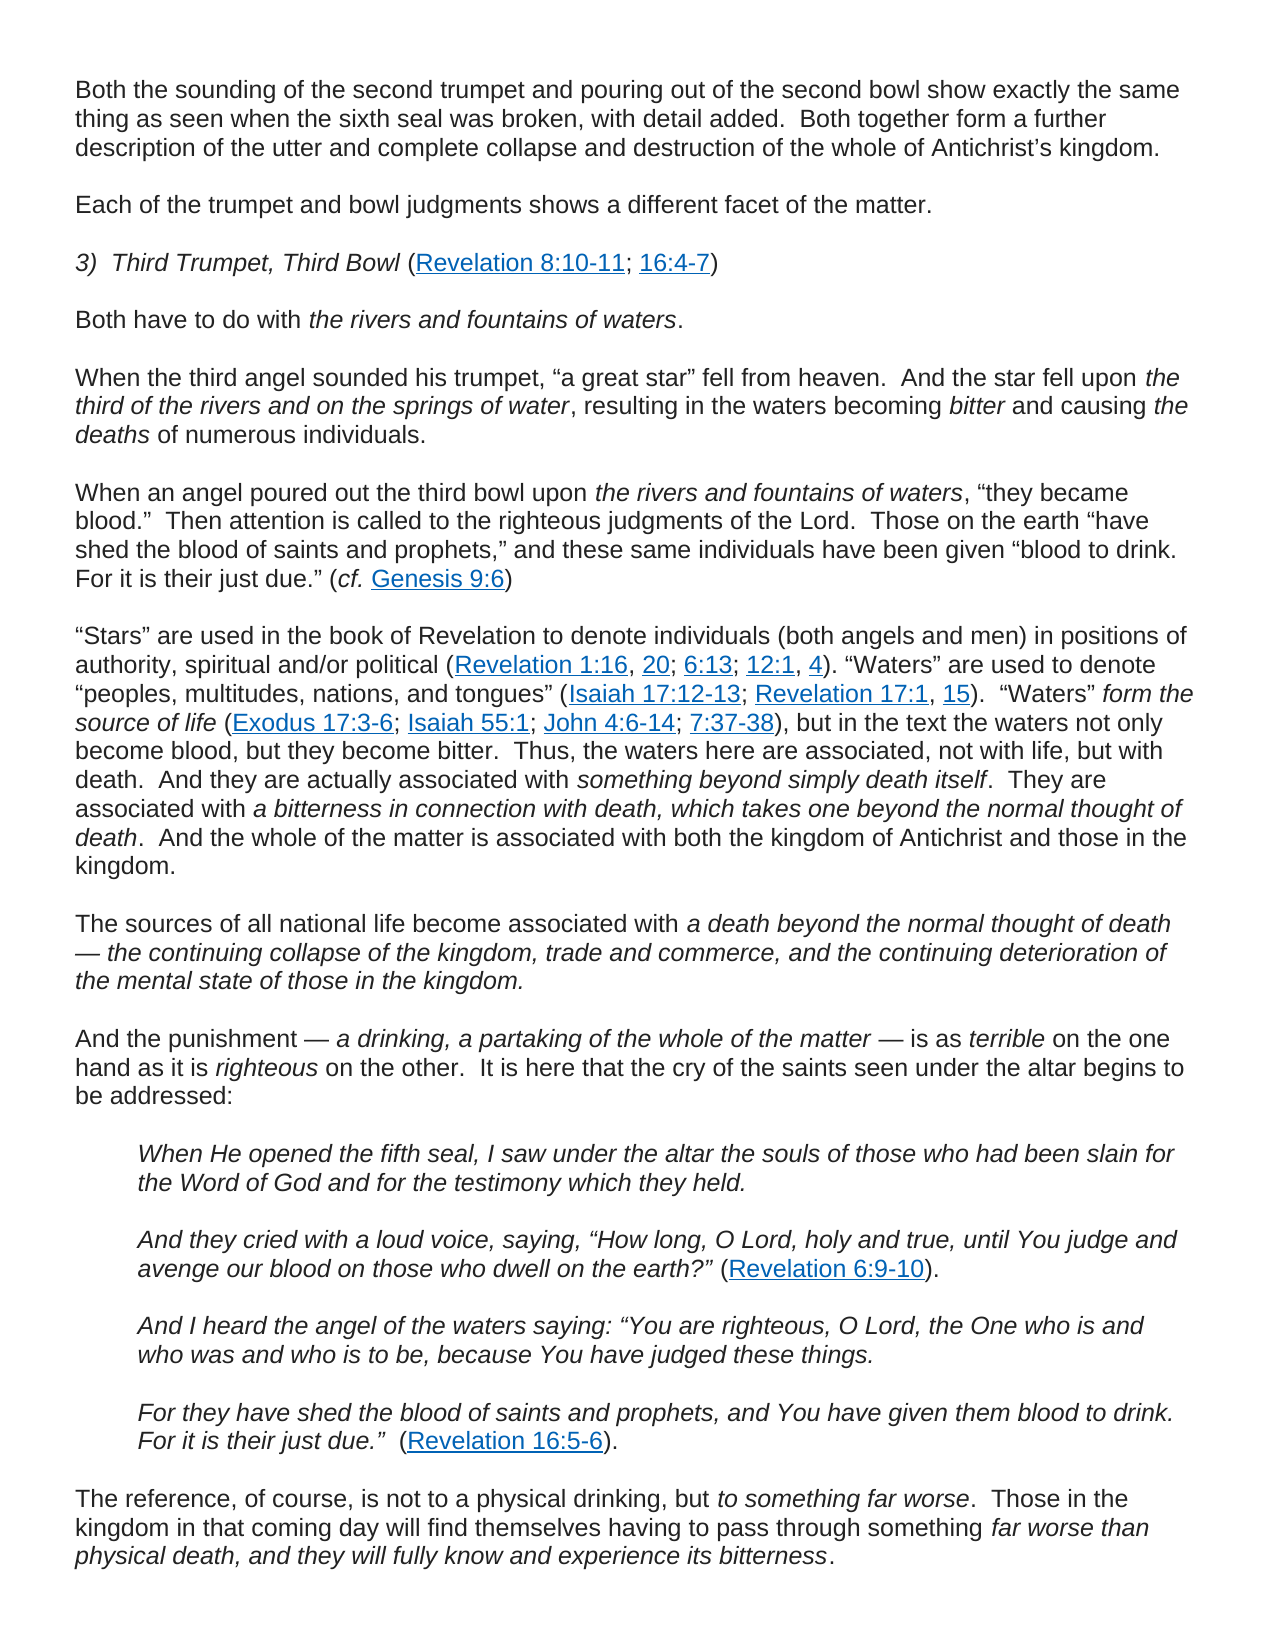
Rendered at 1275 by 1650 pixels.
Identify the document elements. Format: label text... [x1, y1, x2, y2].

text 3) Third Trumpet, Third Bowl (Revelation 8:10-11; 16:4-7) [75, 247, 1200, 276]
text Both the sounding of the second trumpet and pouring out of the second bowl show exactly the same thing as seen when the sixth seal was broken, with detail added. Both together form a further description of the utter and complete collapse and destruction of the whole of Antichrist’s kingdom. [75, 75, 1200, 161]
text Each of the trumpet and bowl judgments shows a different facet of the matter. [75, 190, 1200, 219]
text “Stars” are used in the book of Revelation to denote individuals (both angels and men) in positions of authority, spiritual and/or political (Revelation 1:16, 20; 6:13; 12:1, 4). “Waters” are used to denote “peoples, multitudes, nations, and tongues” (Isaiah 17:12-13; Revelation 17:1, 15). “Waters” form the source of life (Exodus 17:3-6; Isaiah 55:1; John 4:6-14; 7:37-38), but in the text the waters not only become blood, but they become bitter. Thus, the waters here are associated, not with life, but with death. And they are actually associated with something beyond simply death itself. They are associated with a bitterness in connection with death, which takes one beyond the normal thought of death. And the whole of the matter is associated with both the kingdom of Antichrist and those in the kingdom. [75, 621, 1200, 880]
text And I heard the angel of the waters saying: “You are righteous, O Lord, the One who is and who was and who is to be, because You have judged these things. [137, 1311, 1200, 1369]
text The sources of all national life become associated with a death beyond the normal thought of death — the continuing collapse of the kingdom, trade and commerce, and the continuing deterioration of the mental state of those in the kingdom. [75, 909, 1200, 995]
text And the punishment — a drinking, a partaking of the whole of the matter — is as terrible on the one hand as it is righteous on the other. It is here that the cry of the saints seen under the altar begins to be addressed: [75, 1024, 1200, 1110]
text When the third angel sounded his trumpet, “a great star” fell from heaven. And the star fell upon the third of the rivers and on the springs of water, resulting in the waters becoming bitter and causing the deaths of numerous individuals. [75, 362, 1200, 449]
text The reference, of course, is not to a physical drinking, but to something far worse. Those in the kingdom in that coming day will find themselves having to pass through something far worse than physical death, and they will fully know and experience its bitterness. [75, 1484, 1200, 1570]
text And they cried with a loud voice, saying, “How long, O Lord, holy and true, until You judge and avenge our blood on those who dwell on the earth?” (Revelation 6:9-10). [137, 1225, 1200, 1282]
text When an angel poured out the third bowl upon the rivers and fountains of waters, “they became blood.” Then attention is called to the righteous judgments of the Lord. Those on the earth “have shed the blood of saints and prophets,” and these same individuals have been given “blood to drink. For it is their just due.” (cf. Genesis 9:6) [75, 477, 1200, 592]
text When He opened the fifth seal, I saw under the altar the souls of those who had been slain for the Word of God and for the testimony which they held. [137, 1139, 1200, 1196]
text For they have shed the blood of saints and prophets, and You have given them blood to drink. For it is their just due.” (Revelation 16:5-6). [137, 1397, 1200, 1455]
text Both have to do with the rivers and fountains of waters. [75, 305, 1200, 334]
